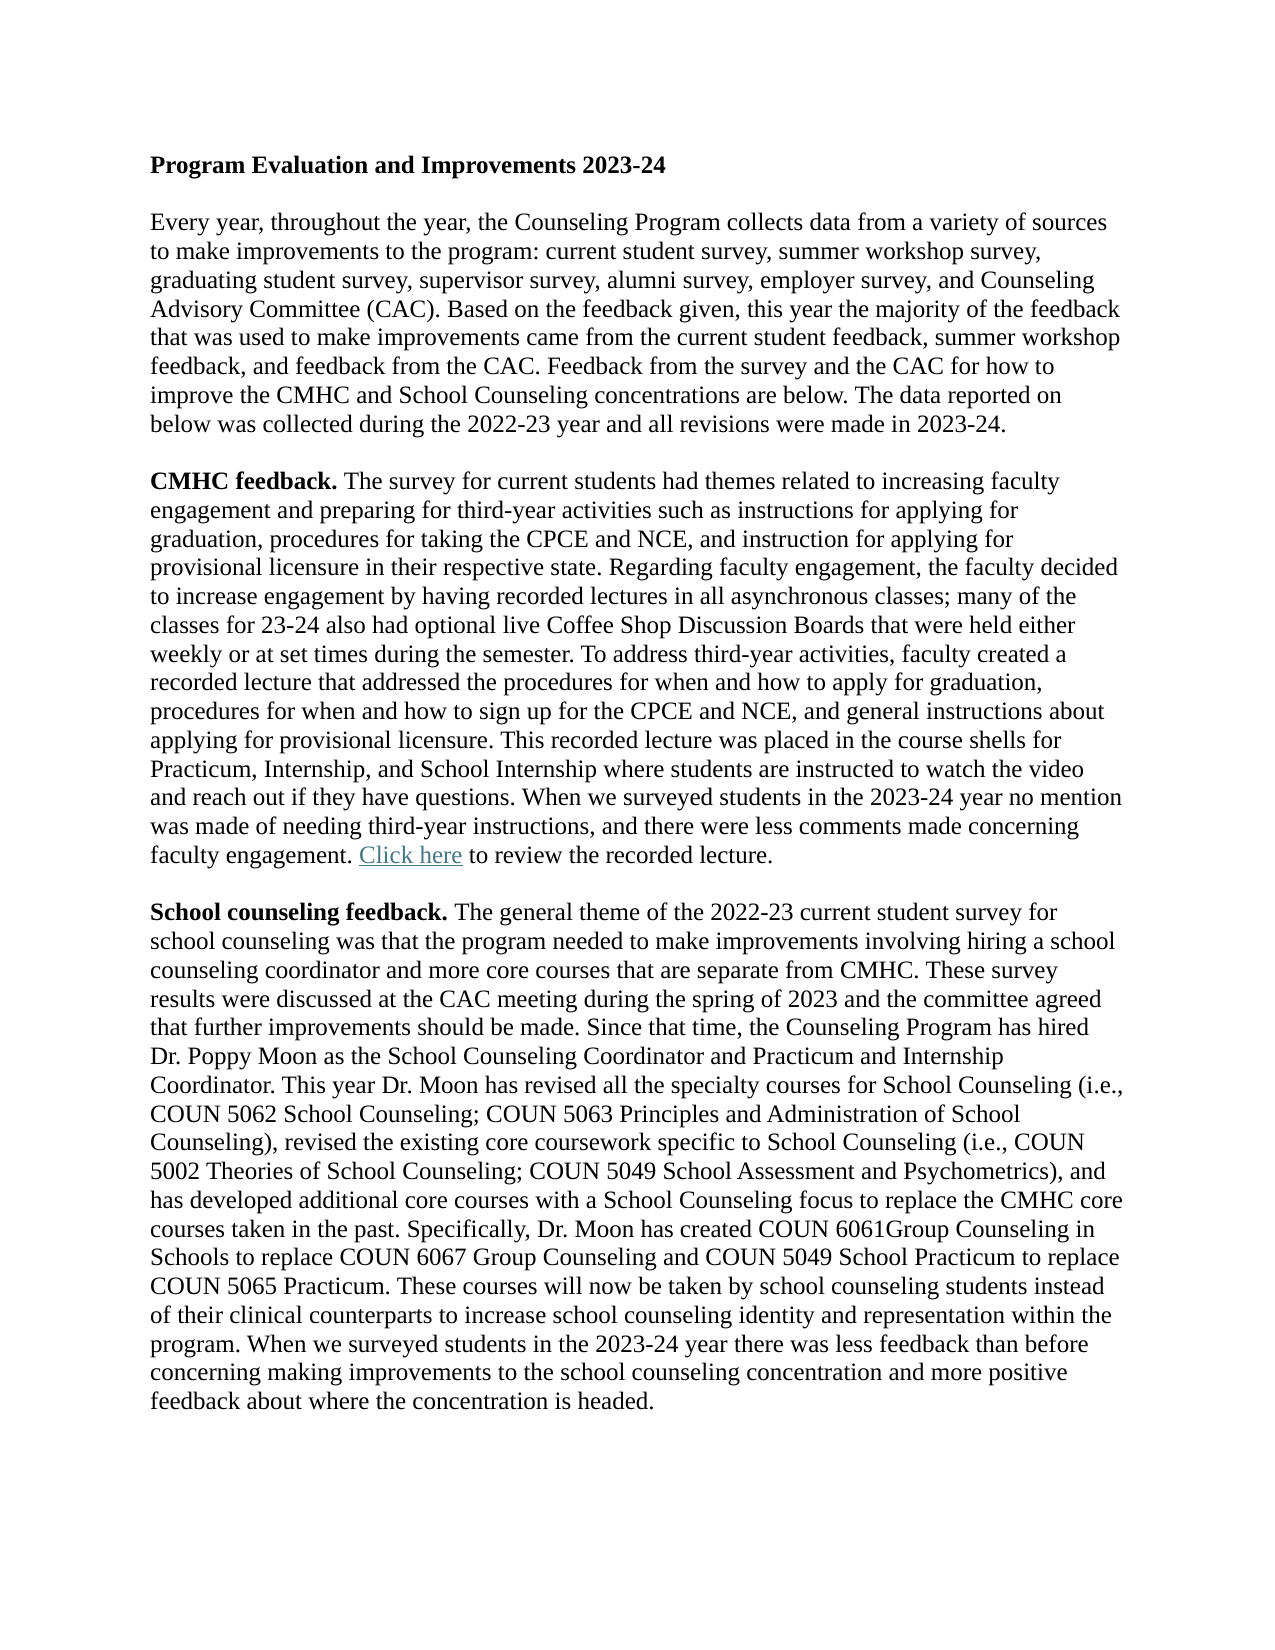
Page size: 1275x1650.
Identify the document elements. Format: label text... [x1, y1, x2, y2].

text CMHC feedback. The survey for current students had themes related to increasing faculty engagement and preparing for third-year activities such as instructions for applying for graduation, procedures for taking the CPCE and NCE, and instruction for applying for provisional licensure in their respective state. Regarding faculty engagement, the faculty decided to increase engagement by having recorded lectures in all asynchronous classes; many of the classes for 23-24 also had optional live Coffee Shop Discussion Boards that were held either weekly or at set times during the semester. To address third-year activities, faculty created a recorded lecture that addressed the procedures for when and how to apply for graduation, procedures for when and how to sign up for the CPCE and NCE, and general instructions about applying for provisional licensure. This recorded lecture was placed in the course shells for Practicum, Internship, and School Internship where students are instructed to watch the video and reach out if they have questions. When we surveyed students in the 2023-24 year no mention was made of needing third-year instructions, and there were less comments made concerning faculty engagement. Click here to review the recorded lecture. [150, 466, 1125, 869]
text Program Evaluation and Improvements 2023-24 [150, 150, 1125, 179]
text Every year, throughout the year, the Counseling Program collects data from a variety of sources to make improvements to the program: current student survey, summer workshop survey, graduating student survey, supervisor survey, alumni survey, employer survey, and Counseling Advisory Committee (CAC). Based on the feedback given, this year the majority of the feedback that was used to make improvements came from the current student feedback, summer workshop feedback, and feedback from the CAC. Feedback from the survey and the CAC for how to improve the CMHC and School Counseling concentrations are below. The data reported on below was collected during the 2022-23 year and all revisions were made in 2023-24. [150, 207, 1125, 437]
text School counseling feedback. The general theme of the 2022-23 current student survey for school counseling was that the program needed to make improvements involving hiring a school counseling coordinator and more core courses that are separate from CMHC. These survey results were discussed at the CAC meeting during the spring of 2023 and the committee agreed that further improvements should be made. Since that time, the Counseling Program has hired Dr. Poppy Moon as the School Counseling Coordinator and Practicum and Internship Coordinator. This year Dr. Moon has revised all the specialty courses for School Counseling (i.e., COUN 5062 School Counseling; COUN 5063 Principles and Administration of School Counseling), revised the existing core coursework specific to School Counseling (i.e., COUN 5002 Theories of School Counseling; COUN 5049 School Assessment and Psychometrics), and has developed additional core courses with a School Counseling focus to replace the CMHC core courses taken in the past. Specifically, Dr. Moon has created COUN 6061Group Counseling in Schools to replace COUN 6067 Group Counseling and COUN 5049 School Practicum to replace COUN 5065 Practicum. These courses will now be taken by school counseling students instead of their clinical counterparts to increase school counseling identity and representation within the program. When we surveyed students in the 2023-24 year there was less feedback than before concerning making improvements to the school counseling concentration and more positive feedback about where the concentration is headed. [150, 897, 1125, 1415]
